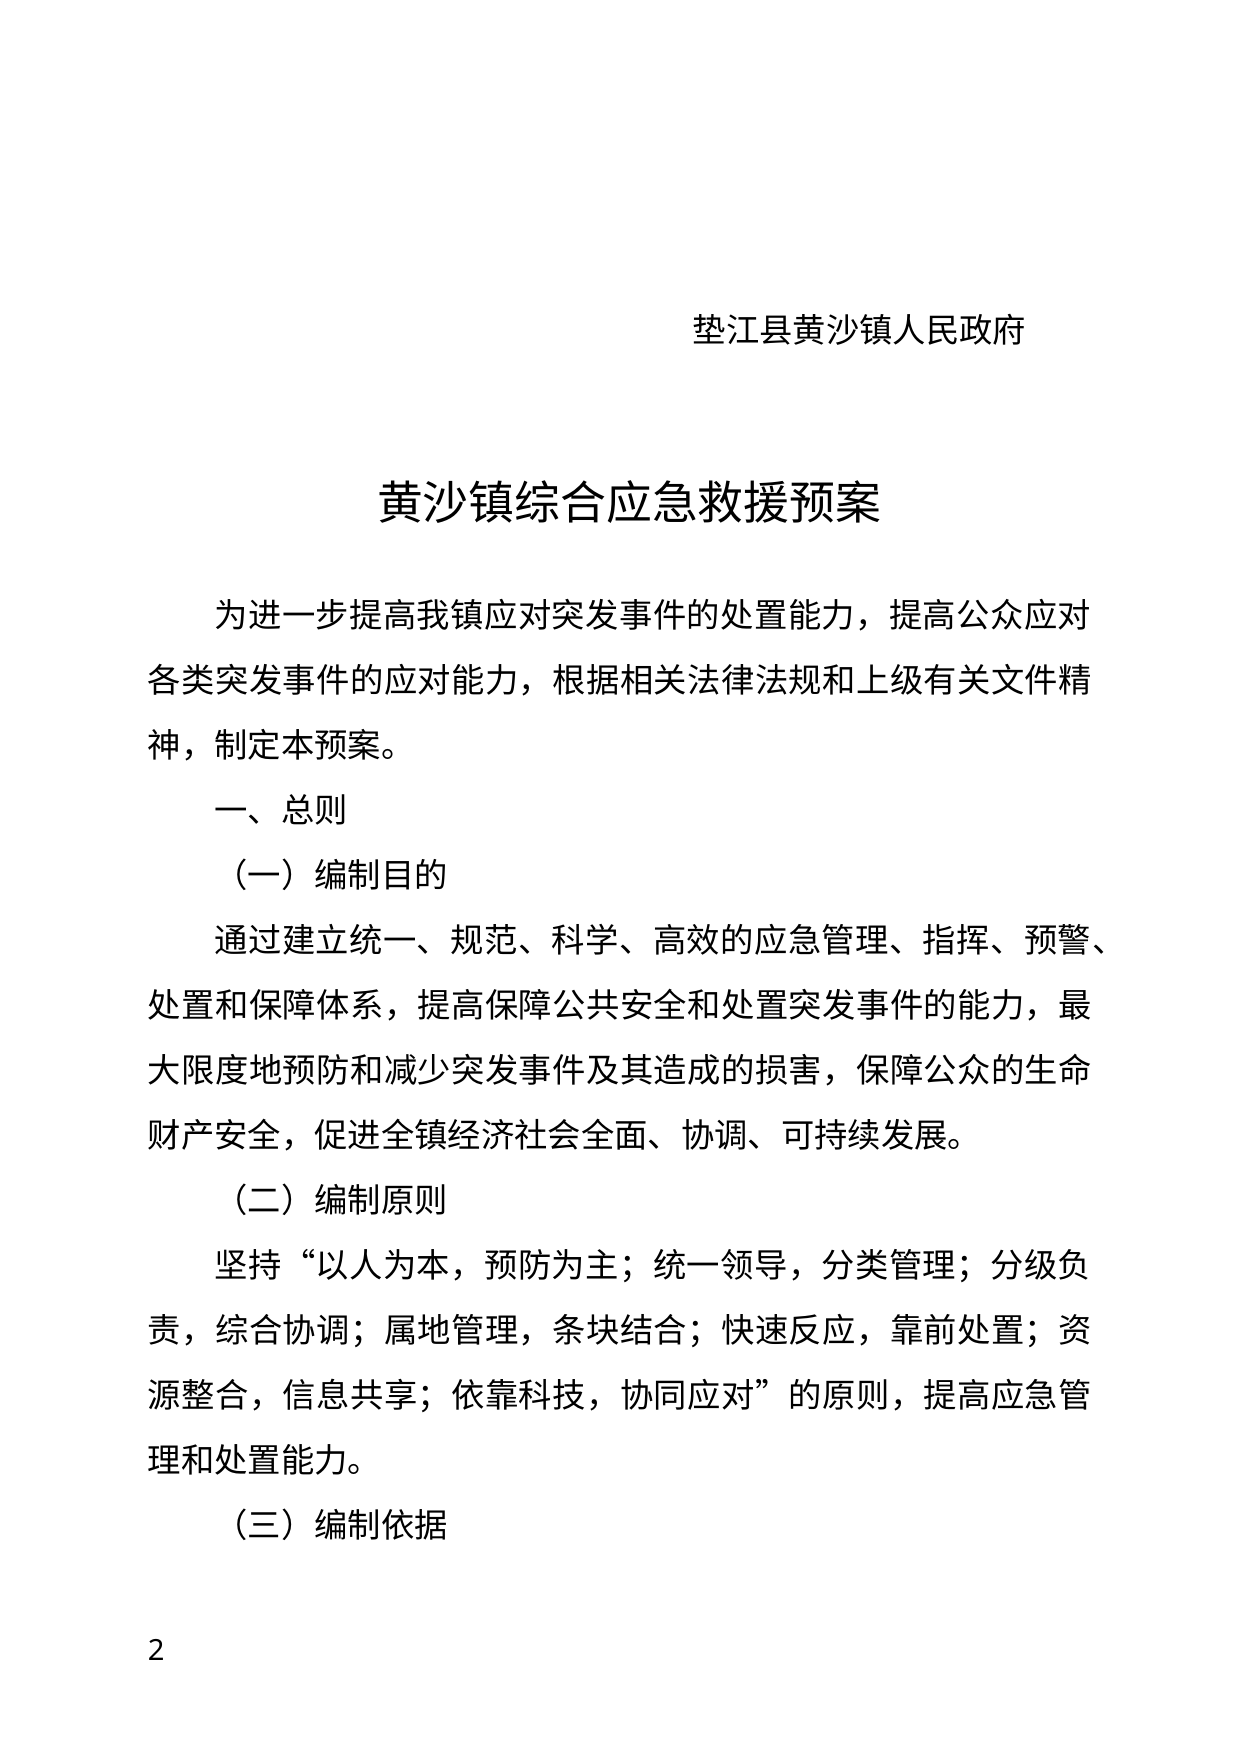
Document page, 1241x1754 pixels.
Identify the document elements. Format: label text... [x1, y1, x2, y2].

text （一）编制目的 [148, 841, 1093, 906]
text 坚持“以人为本，预防为主；统一领导，分类管理；分级负责，综合协调；属地管理，条块结合；快速反应，靠前处置；资源整合，信息共享；依靠科技，协同应对”的原则，提高应急管理和处置能力。 [148, 1231, 1093, 1491]
text 为进一步提高我镇应对突发事件的处置能力，提高公众应对各类突发事件的应对能力，根据相关法律法规和上级有关文件精神，制定本预案。 [148, 581, 1093, 776]
text （三）编制依据 [148, 1491, 1093, 1556]
text （二）编制原则 [148, 1166, 1093, 1231]
text 通过建立统一、规范、科学、高效的应急管理、指挥、预警、处置和保障体系，提高保障公共安全和处置突发事件的能力，最大限度地预防和减少突发事件及其造成的损害，保障公众的生命财产安全，促进全镇经济社会全面、协调、可持续发展。 [148, 906, 1093, 1166]
text 黄沙镇综合应急救援预案 [148, 451, 1093, 548]
text 垫江县黄沙镇人民政府 [148, 296, 1026, 361]
text 一、总则 [148, 776, 1093, 841]
